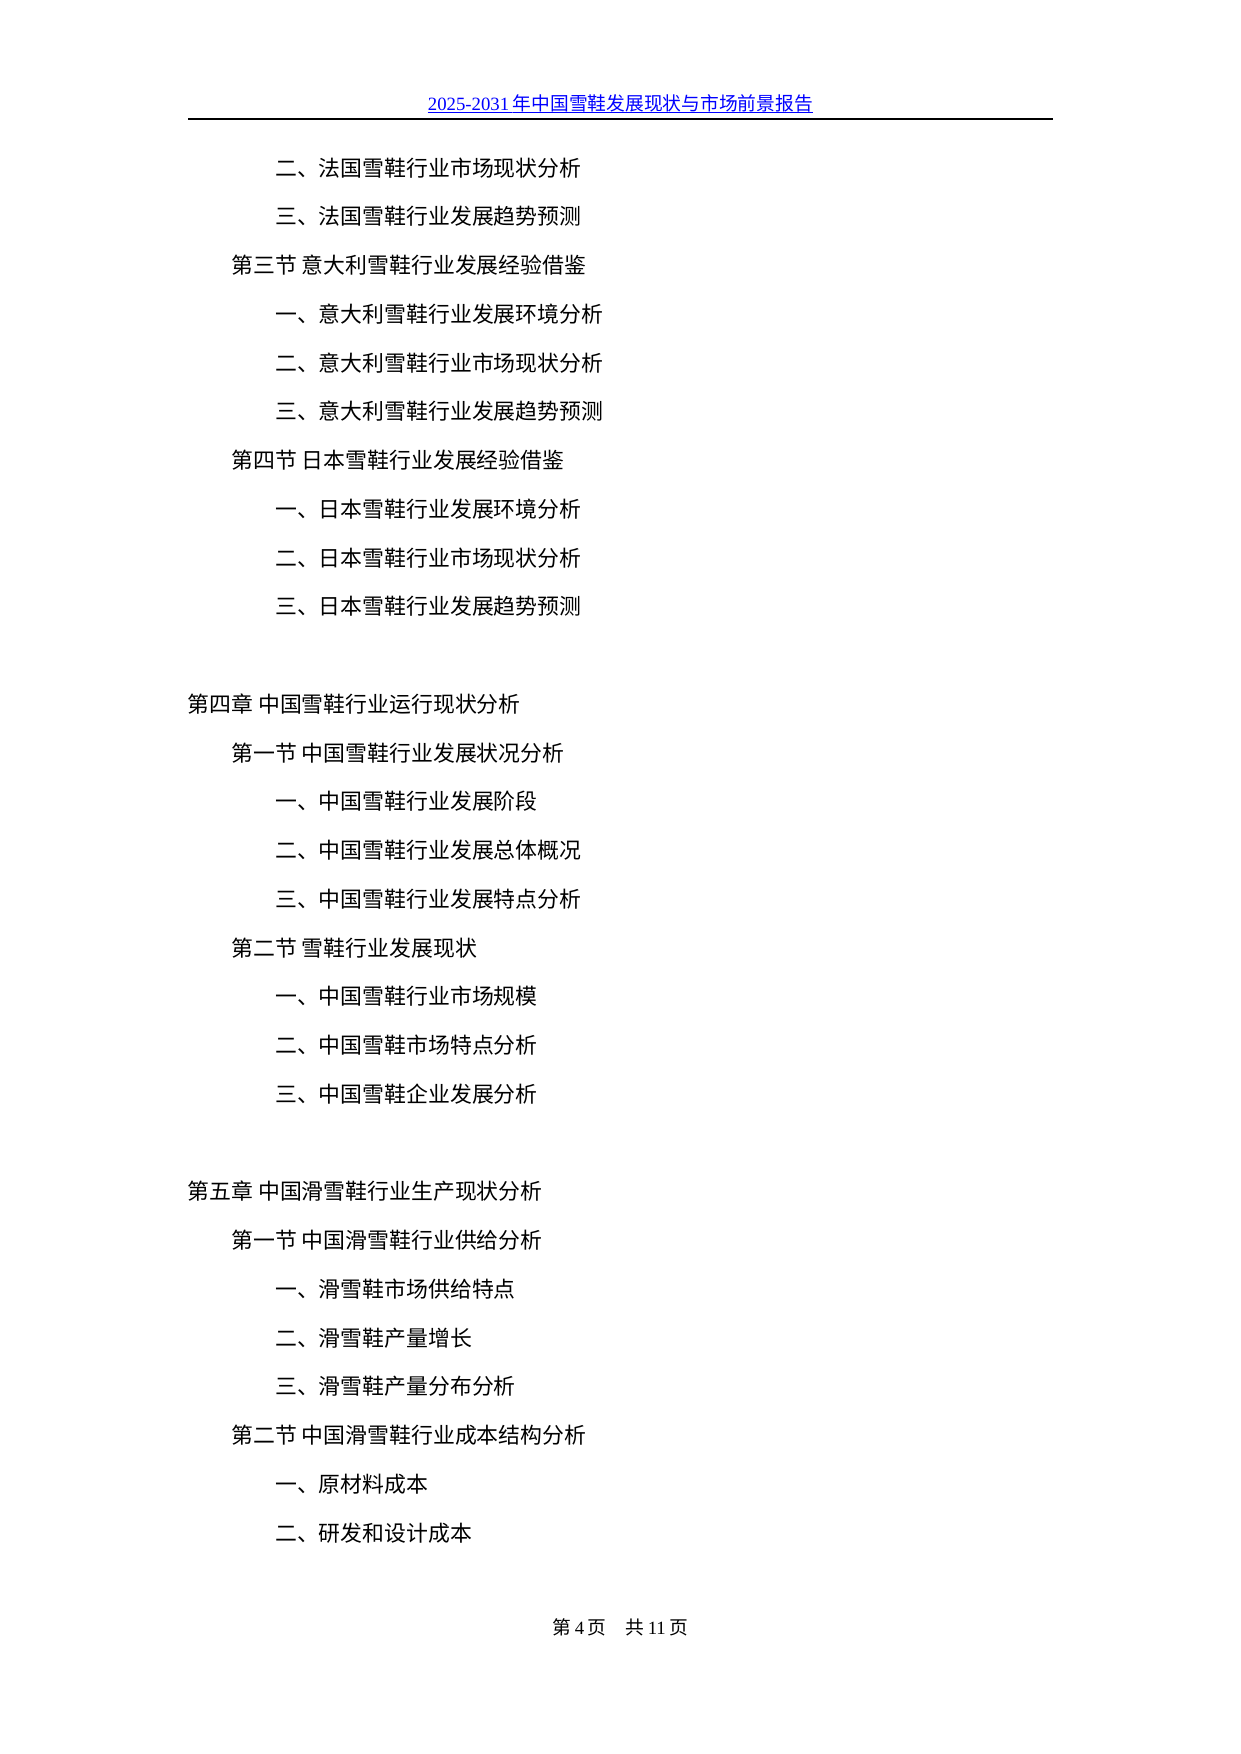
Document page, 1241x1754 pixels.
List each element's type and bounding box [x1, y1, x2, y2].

text [187, 150, 1053, 1548]
